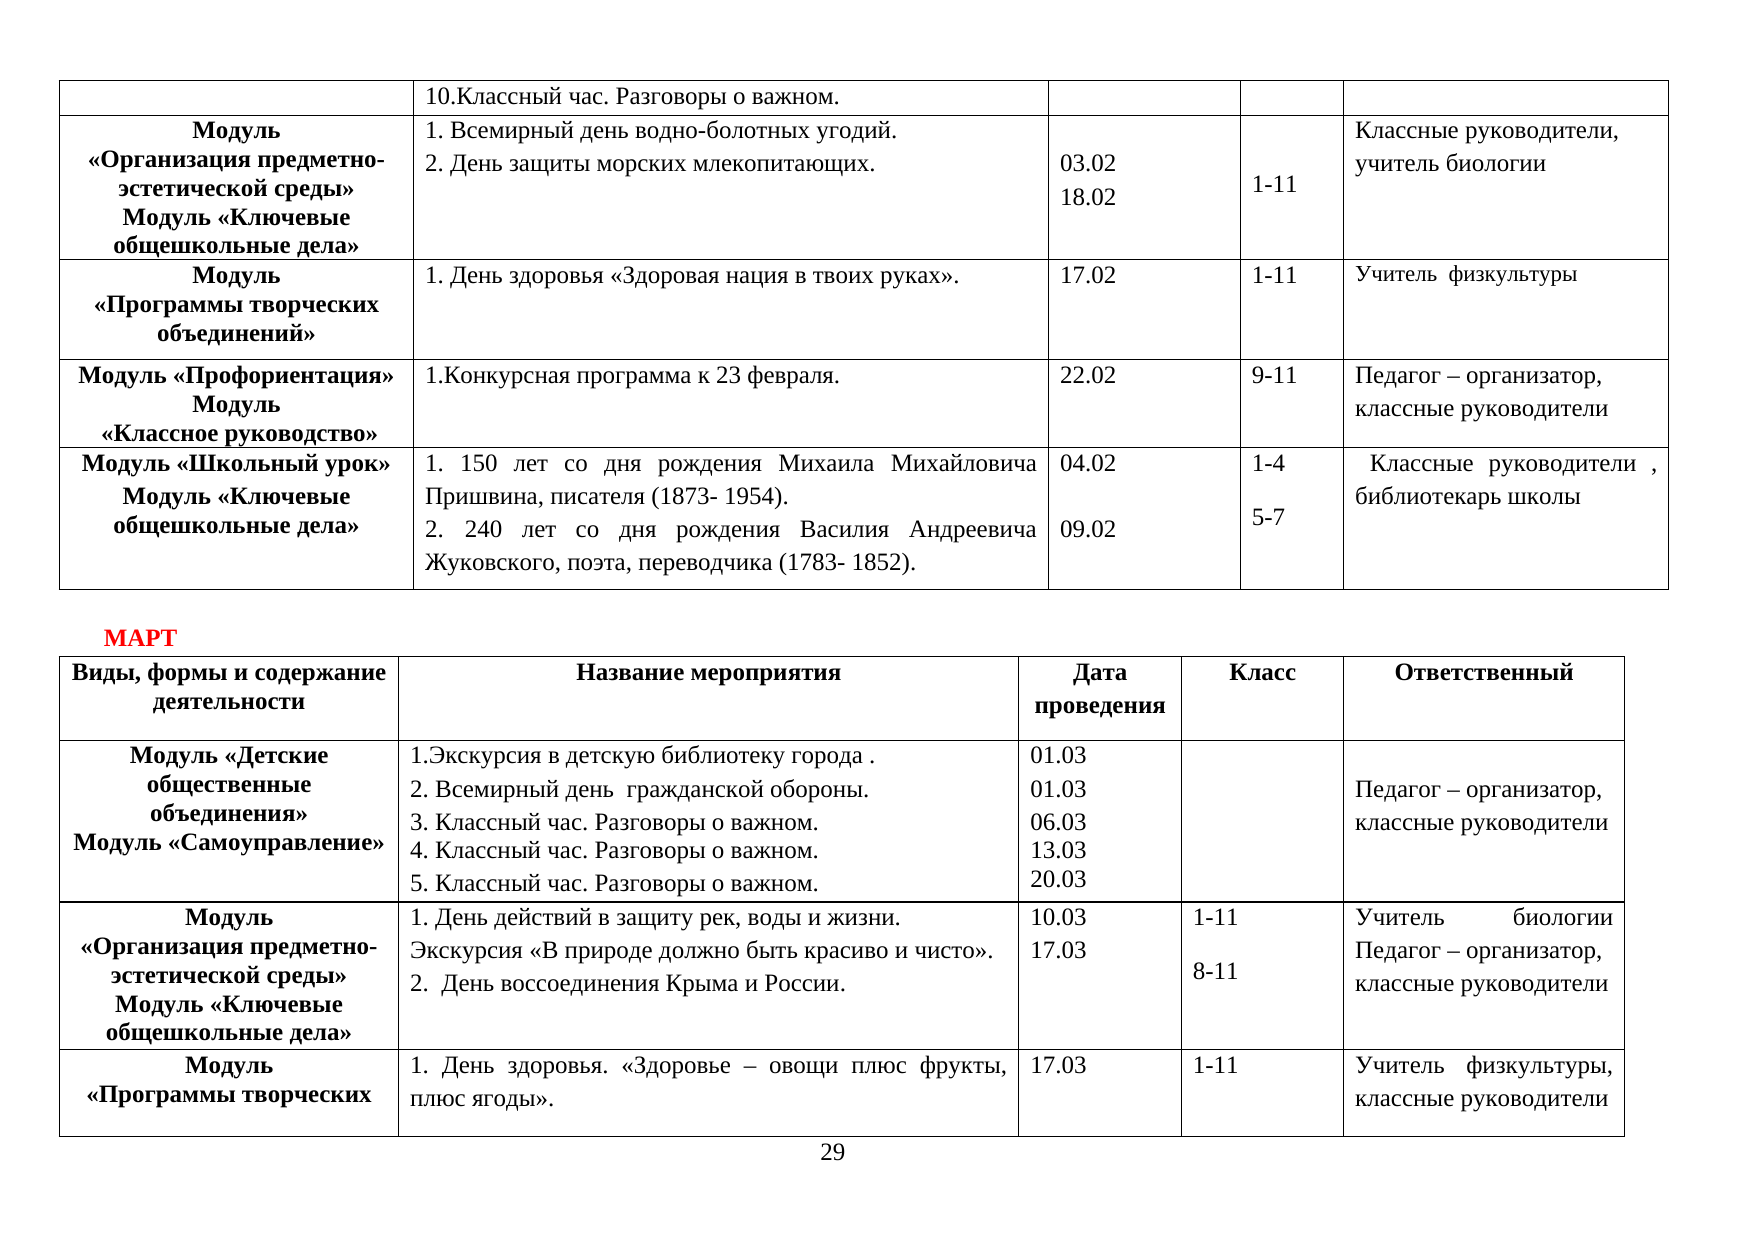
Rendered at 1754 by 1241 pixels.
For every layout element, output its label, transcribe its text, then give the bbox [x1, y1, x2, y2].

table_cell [399, 1050, 1018, 1136]
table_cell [1241, 81, 1343, 114]
table_cell 04.02 09.02 [1049, 448, 1240, 589]
table_cell Модуль «Школьный урок» Модуль «Ключевые общешкольные дела» [60, 448, 413, 589]
table_cell 1-11 8-11 [1182, 903, 1343, 1049]
table_header Дата проведения [1019, 657, 1181, 739]
table_header Название мероприятия [399, 657, 1018, 739]
table_header Ответственный [1344, 657, 1624, 739]
table_cell Учитель биологии Педагог – организатор, классные руководители [1344, 903, 1624, 1049]
text МАРТ [103, 623, 1709, 652]
table_cell Педагог – организатор, классные руководители [1344, 360, 1668, 447]
table_cell 1-11 [1241, 260, 1343, 359]
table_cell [1049, 81, 1240, 114]
table_cell 17.02 [1049, 260, 1240, 359]
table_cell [60, 81, 413, 114]
table_cell [1182, 741, 1343, 901]
table_cell Модуль «Детские общественные объединения» Модуль «Самоуправление» [60, 741, 398, 901]
table_cell Модуль «Профориентация» Модуль «Классное руководство» [60, 360, 413, 447]
table_cell 1. День действий в защиту рек, воды и жизни. Экскурсия «В природе должно быть красиво и чисто». 2. День воссоединения Крыма и России. [399, 903, 1018, 1049]
table_cell 1-4 5-7 [1241, 448, 1343, 589]
table_cell Педагог – организатор, классные руководители [1344, 741, 1624, 901]
table_cell 1. День здоровья «Здоровая нация в твоих руках». [414, 260, 1048, 359]
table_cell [1344, 81, 1668, 114]
table_cell 01.03 01.03 06.03 13.03 20.03 [1019, 741, 1181, 901]
table_cell 22.02 [1049, 360, 1240, 447]
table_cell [1344, 1050, 1624, 1136]
table_cell 10.03 17.03 [1019, 903, 1181, 1049]
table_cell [60, 1050, 398, 1136]
table_cell 1-11 [1182, 1050, 1343, 1136]
table_header Виды, формы и содержание деятельности [60, 657, 398, 739]
table_header Класс [1182, 657, 1343, 739]
table_cell 03.02 18.02 [1049, 116, 1240, 259]
table_cell 1.Конкурсная программа к 23 февраля. [414, 360, 1048, 447]
table_cell 1.Экскурсия в детскую библиотеку города . 2. Всемирный день гражданской обороны. 3. Классный час. Разговоры о важном. 4. Классный час. Разговоры о важном. 5. Классный час. Разговоры о важном. [399, 741, 1018, 901]
table_cell 1-11 [1241, 116, 1343, 259]
table_cell Модуль «Организация предметно-эстетической среды» Модуль «Ключевые общешкольные дела» [60, 903, 398, 1049]
table_cell Классные руководители , библиотекарь школы [1344, 448, 1668, 589]
table_cell Классные руководители, учитель биологии [1344, 116, 1668, 259]
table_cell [414, 81, 1048, 114]
table_cell Модуль «Программы творческих объединений» [60, 260, 413, 359]
table_cell Модуль «Организация предметно-эстетической среды» Модуль «Ключевые общешкольные дела» [60, 116, 413, 259]
table_cell 1. Всемирный день водно-болотных угодий. 2. День защиты морских млекопитающих. [414, 116, 1048, 259]
table_cell 17.03 [1019, 1050, 1181, 1136]
table_cell Учитель физкультуры [1344, 260, 1668, 359]
table_cell 9-11 [1241, 360, 1343, 447]
table_cell 1. 150 лет со дня рождения Михаила Михайловича Пришвина, писателя (1873- 1954). 2. 240 лет со дня рождения Василия Андреевича Жуковского, поэта, переводчика (1783- 1852). [414, 448, 1048, 589]
